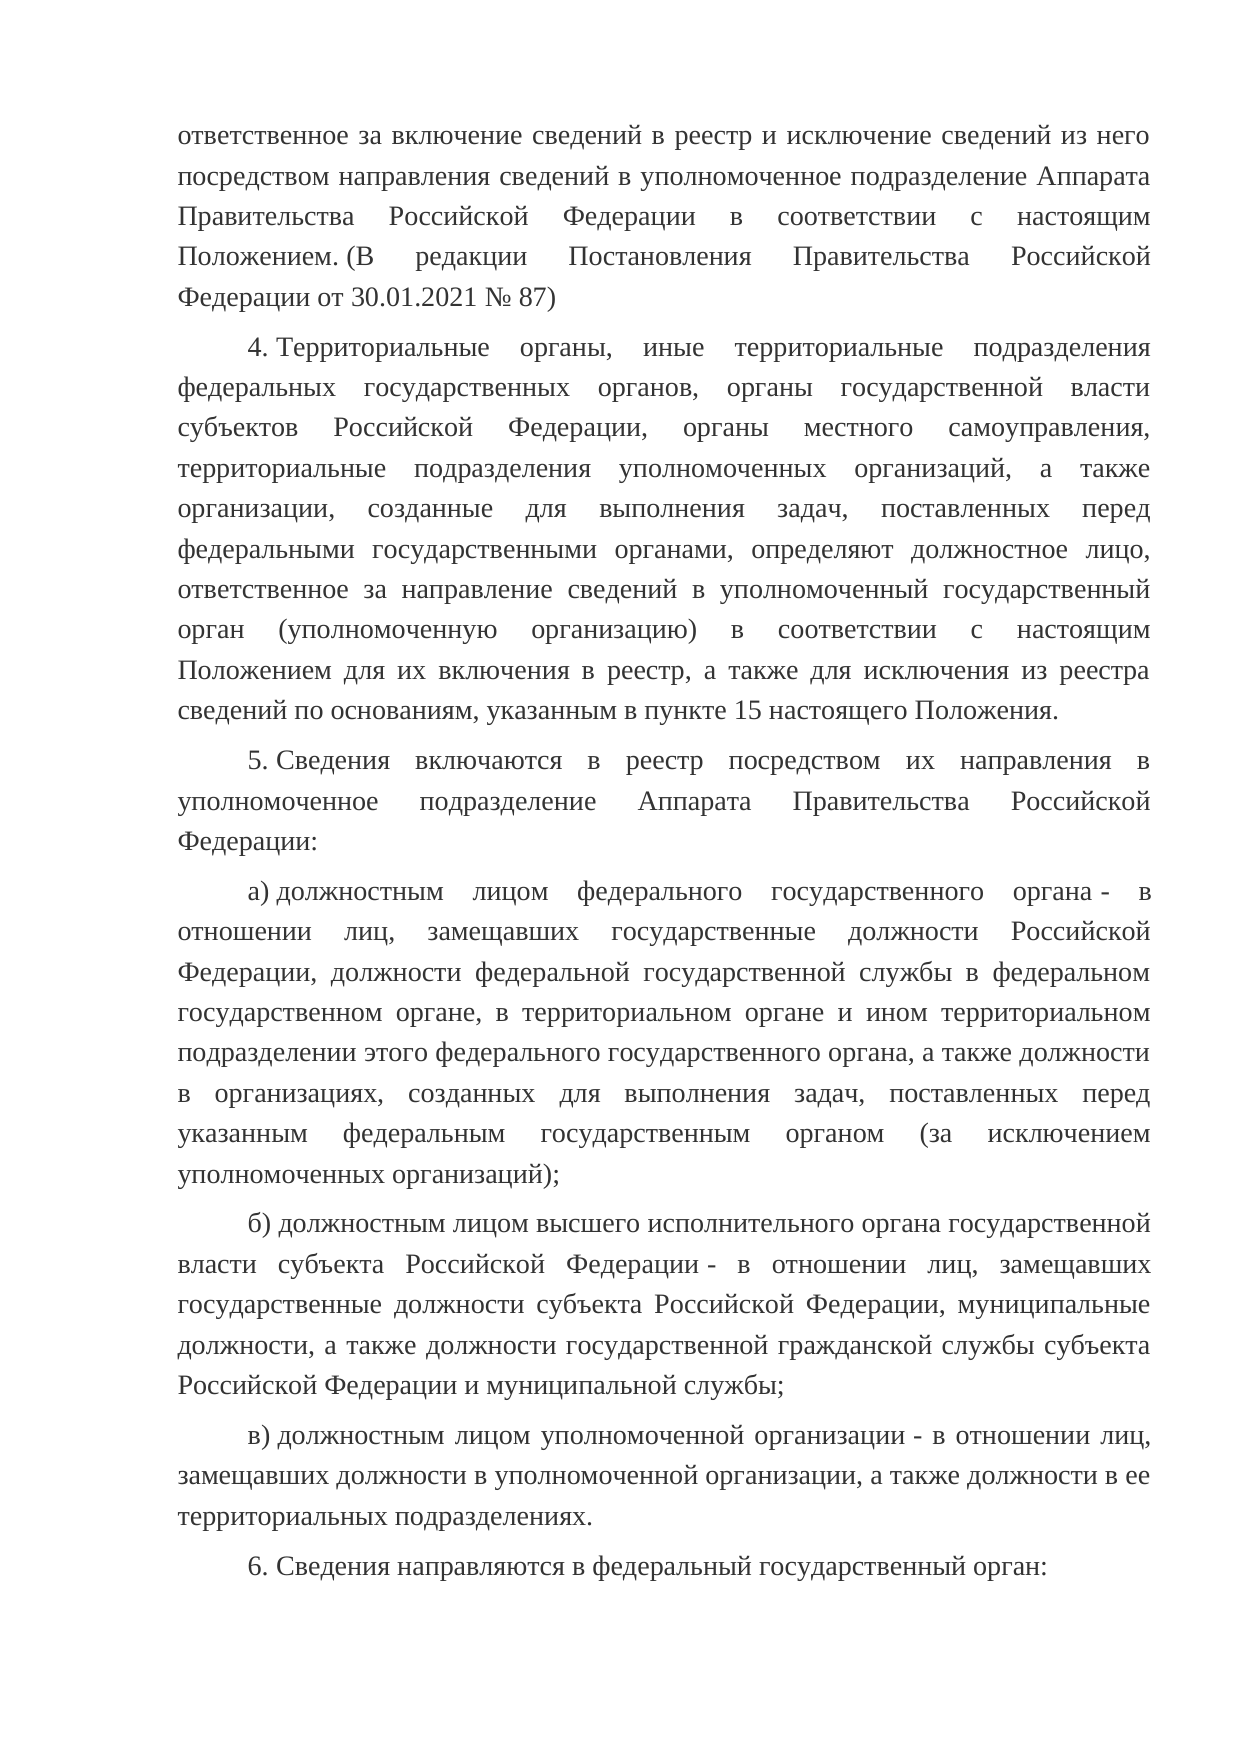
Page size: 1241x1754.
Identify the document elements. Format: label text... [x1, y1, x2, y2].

text 5. Сведения включаются в реестр посредством их направления в уполномоченное подразделение Аппарата Правительства Российской Федерации: [177, 743, 1152, 856]
text 4. Территориальные органы, иные территориальные подразделения федеральных государственных органов, органы государственной власти субъектов Российской Федерации, органы местного самоуправления, территориальные подразделения уполномоченных организаций, а также организации, созданные для выполнения задач, поставленных перед федеральными государственными органами, определяют должностное лицо, ответственное за направление сведений в уполномоченный государственный орган (уполномоченную организацию) в соответствии с настоящим Положением для их включения в реестр, а также для исключения из реестра сведений по основаниям, указанным в пункте 15 настоящего Положения. [177, 329, 1152, 726]
text в) должностным лицом уполномоченной организации - в отношении лиц, замещавших должности в уполномоченной организации, а также должности в ее территориальных подразделениях. [177, 1418, 1152, 1531]
text б) должностным лицом высшего исполнительного органа государственной власти субъекта Российской Федерации - в отношении лиц, замещавших государственные должности субъекта Российской Федерации, муниципальные должности, а также должности государственной гражданской службы субъекта Российской Федерации и муниципальной службы; [177, 1206, 1152, 1401]
text 6. Сведения направляются в федеральный государственный орган: [177, 1548, 1152, 1581]
text а) должностным лицом федерального государственного органа - в отношении лиц, замещавших государственные должности Российской Федерации, должности федеральной государственной службы в федеральном государственном органе, в территориальном органе и ином территориальном подразделении этого федерального государственного органа, а также должности в организациях, созданных для выполнения задач, поставленных перед указанным федеральным государственным органом (за исключением уполномоченных организаций); [177, 874, 1152, 1189]
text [177, 118, 1152, 312]
